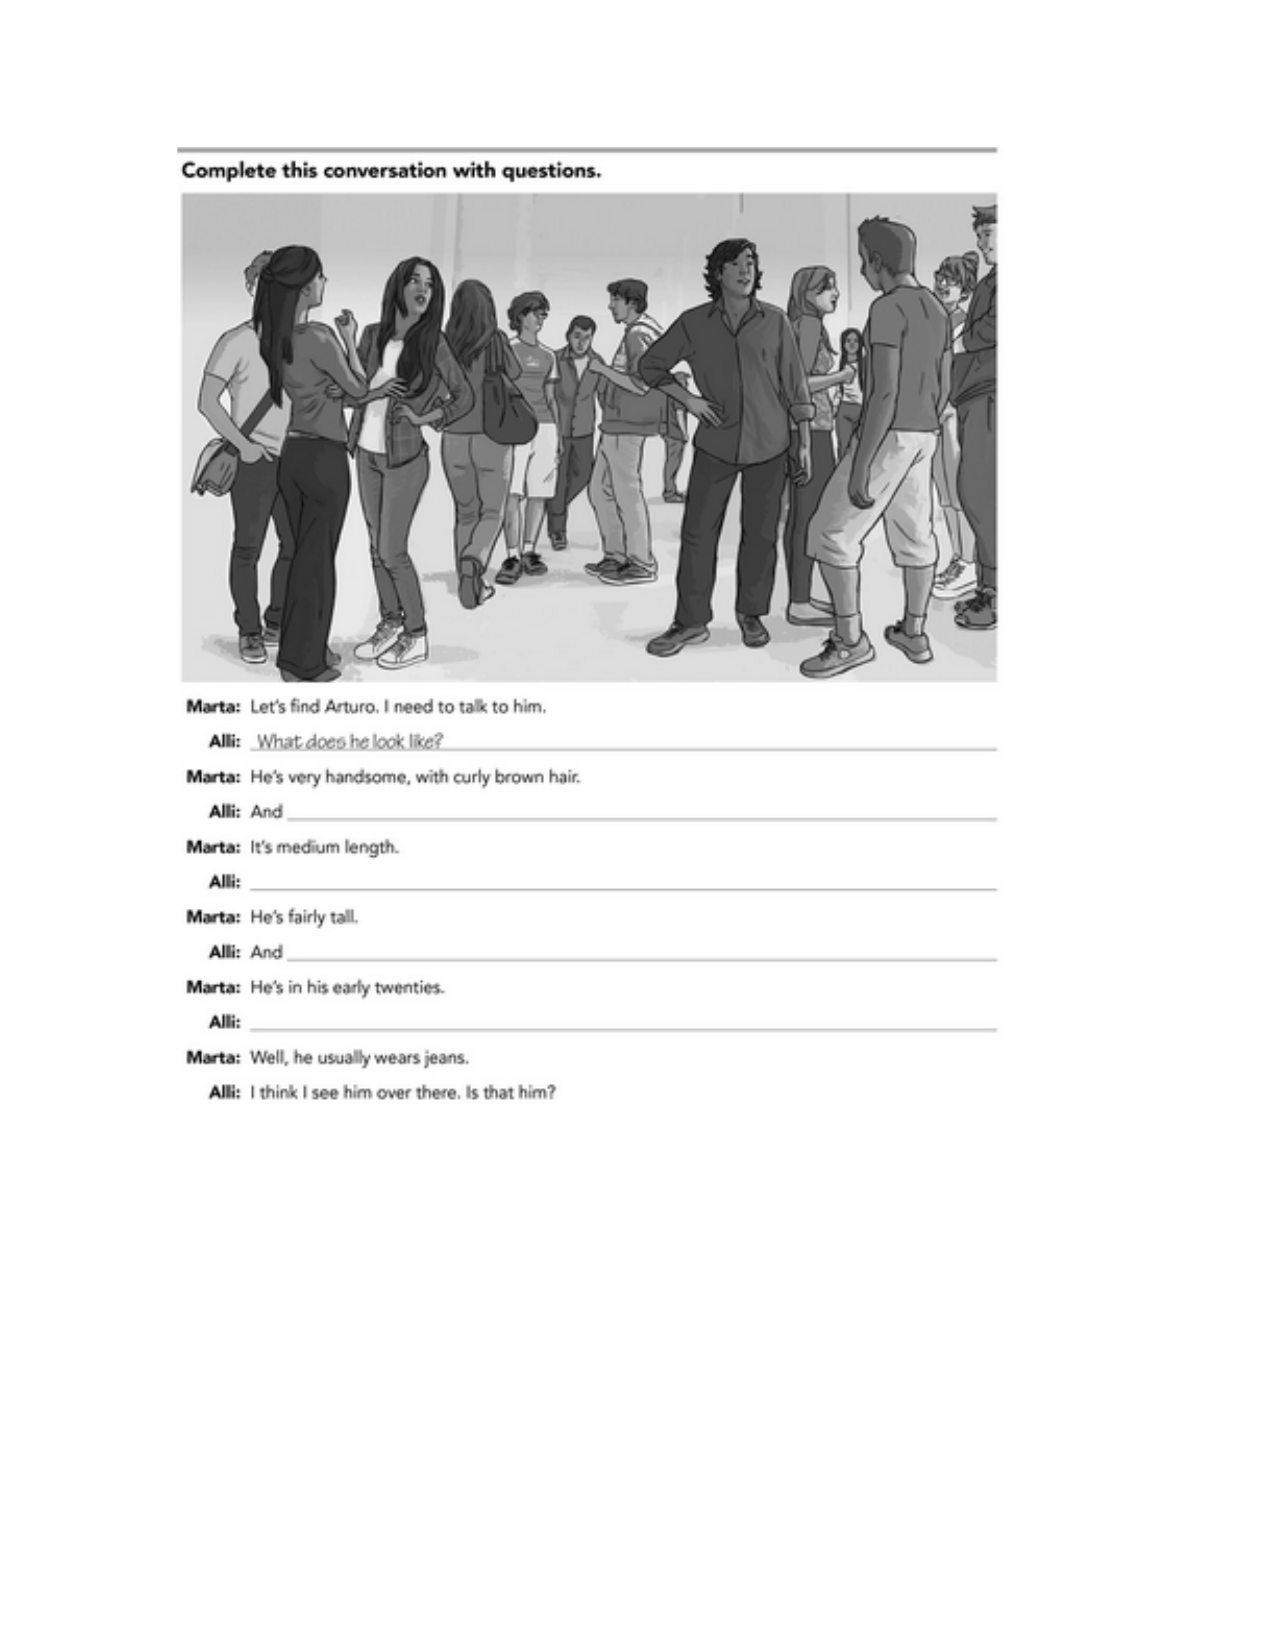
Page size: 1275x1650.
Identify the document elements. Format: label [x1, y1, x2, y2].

picture [177, 147, 1013, 1129]
